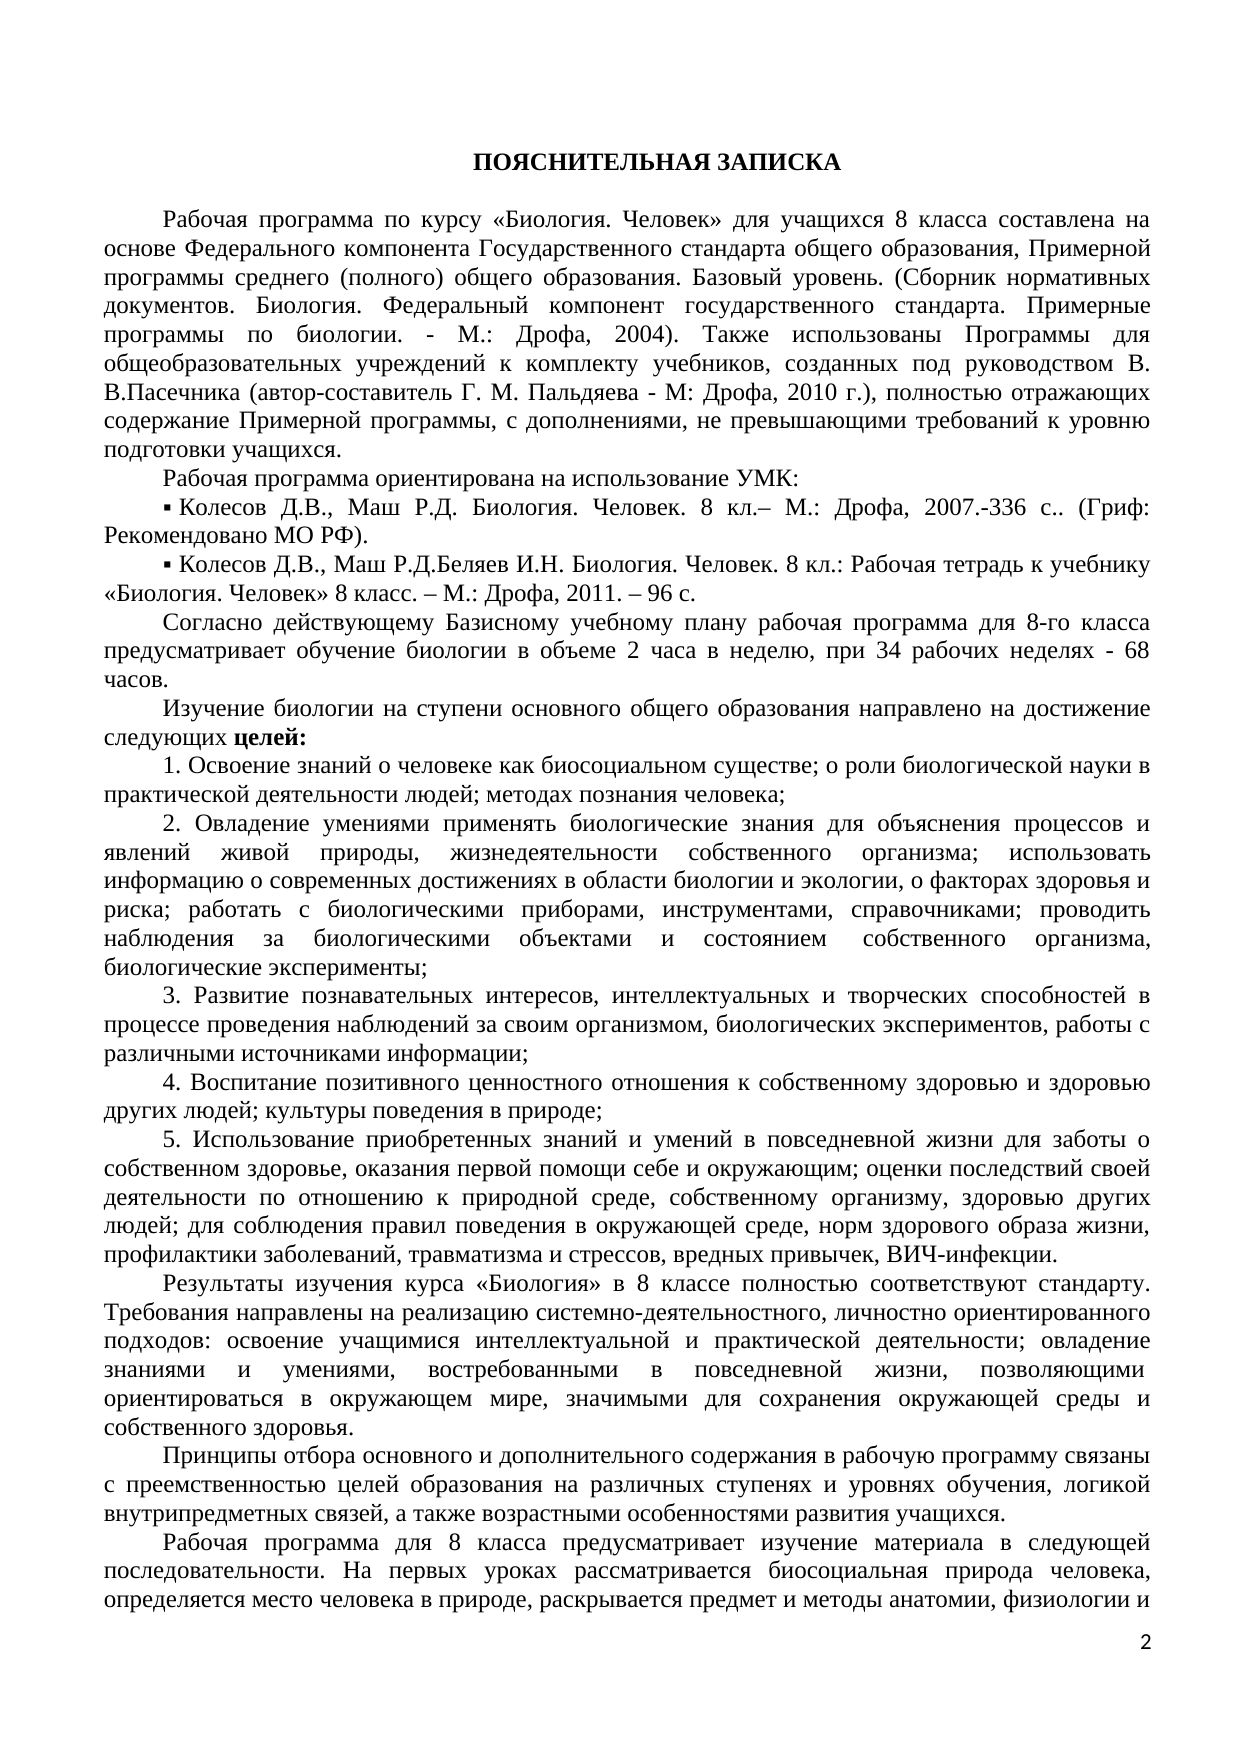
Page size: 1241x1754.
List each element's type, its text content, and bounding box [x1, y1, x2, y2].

text 5. Использование приобретенных знаний и умений в повседневной жизни для заботы о собственном здоровье, оказания первой помощи себе и окружающим; оценки последствий своей деятельности по отношению к природной среде, собственному организму, здоровью других людей; для соблюдения правил поведения в окружающей среде, норм здорового образа жизни, профилактики заболеваний, травматизма и стрессов, вредных привычек, ВИЧ-инфекции. [103, 1124, 1152, 1268]
text Результаты изучения курса «Биология» в 8 классе полностью соответствуют стандарту. Требования направлены на реализацию системно-деятельностного, личностно ориентированного подходов: освоение учащимися интеллектуальной и практической деятельности; овладение знаниями и умениями, востребованными в повседневной жизни, позволяющими ориентироваться в окружающем мире, значимыми для сохранения окружающей среды и собственного здоровья. [103, 1268, 1152, 1441]
text 4. Воспитание позитивного ценностного отношения к собственному здоровью и здоровью других людей; культуры поведения в природе; [103, 1067, 1152, 1124]
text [103, 1527, 1152, 1613]
text 2. Овладение умениями применять биологические знания для объяснения процессов и явлений живой природы, жизнедеятельности собственного организма; использовать информацию о современных достижениях в области биологии и экологии, о факторах здоровья и риска; работать с биологическими приборами, инструментами, справочниками; проводить наблюдения за биологическими объектами и состоянием собственного организма, биологические эксперименты; [103, 808, 1152, 981]
text Изучение биологии на ступени основного общего образования направлено на достижение следующих целей: [103, 693, 1152, 751]
text ПОЯСНИТЕЛЬНАЯ ЗАПИСКА [103, 147, 1152, 176]
text Принципы отбора основного и дополнительного содержания в рабочую программу связаны с преемственностью целей образования на различных ступенях и уровнях обучения, логикой внутрипредметных связей, а также возрастными особенностями развития учащихся. [103, 1441, 1152, 1527]
list Колесов Д.В., Маш Р.Д. Биология. Человек. 8 кл.– М.: Дрофа, 2007.-336 с.. (Гриф: Рекомендовано МО РФ). [103, 492, 1152, 549]
text 3. Развитие познавательных интересов, интеллектуальных и творческих способностей в процессе проведения наблюдений за своим организмом, биологических экспериментов, работы с различными источниками информации; [103, 981, 1152, 1067]
text Рабочая программа ориентирована на использование УМК: [103, 463, 1152, 492]
text 1. Освоение знаний о человеке как биосоциальном существе; о роли биологической науки в практической деятельности людей; методах познания человека; [103, 751, 1152, 808]
list Колесов Д.В., Маш Р.Д.Беляев И.Н. Биология. Человек. 8 кл.: Рабочая тетрадь к учебнику «Биология. Человек» 8 класс. – М.: Дрофа, 2011. – 96 с. [103, 549, 1152, 607]
text Согласно действующему Базисному учебному плану рабочая программа для 8-го класса предусматривает обучение биологии в объеме 2 часа в неделю, при 34 рабочих неделях - 68 часов. [103, 607, 1152, 693]
text Рабочая программа по курсу «Биология. Человек» для учащихся 8 класса составлена на основе Федерального компонента Государственного стандарта общего образования, Примерной программы среднего (полного) общего образования. Базовый уровень. (Сборник нормативных документов. Биология. Федеральный компонент государственного стандарта. Примерные программы по биологии. - М.: Дрофа, 2004). Также использованы Программы для общеобразовательных учреждений к комплекту учебников, созданных под руководством В. В.Пасечника (автор-составитель Г. М. Пальдяева - М: Дрофа, .), полностью отражающих содержание Примерной программы, с дополнениями, не превышающими требований к уровню подготовки учащихся. [103, 204, 1152, 463]
